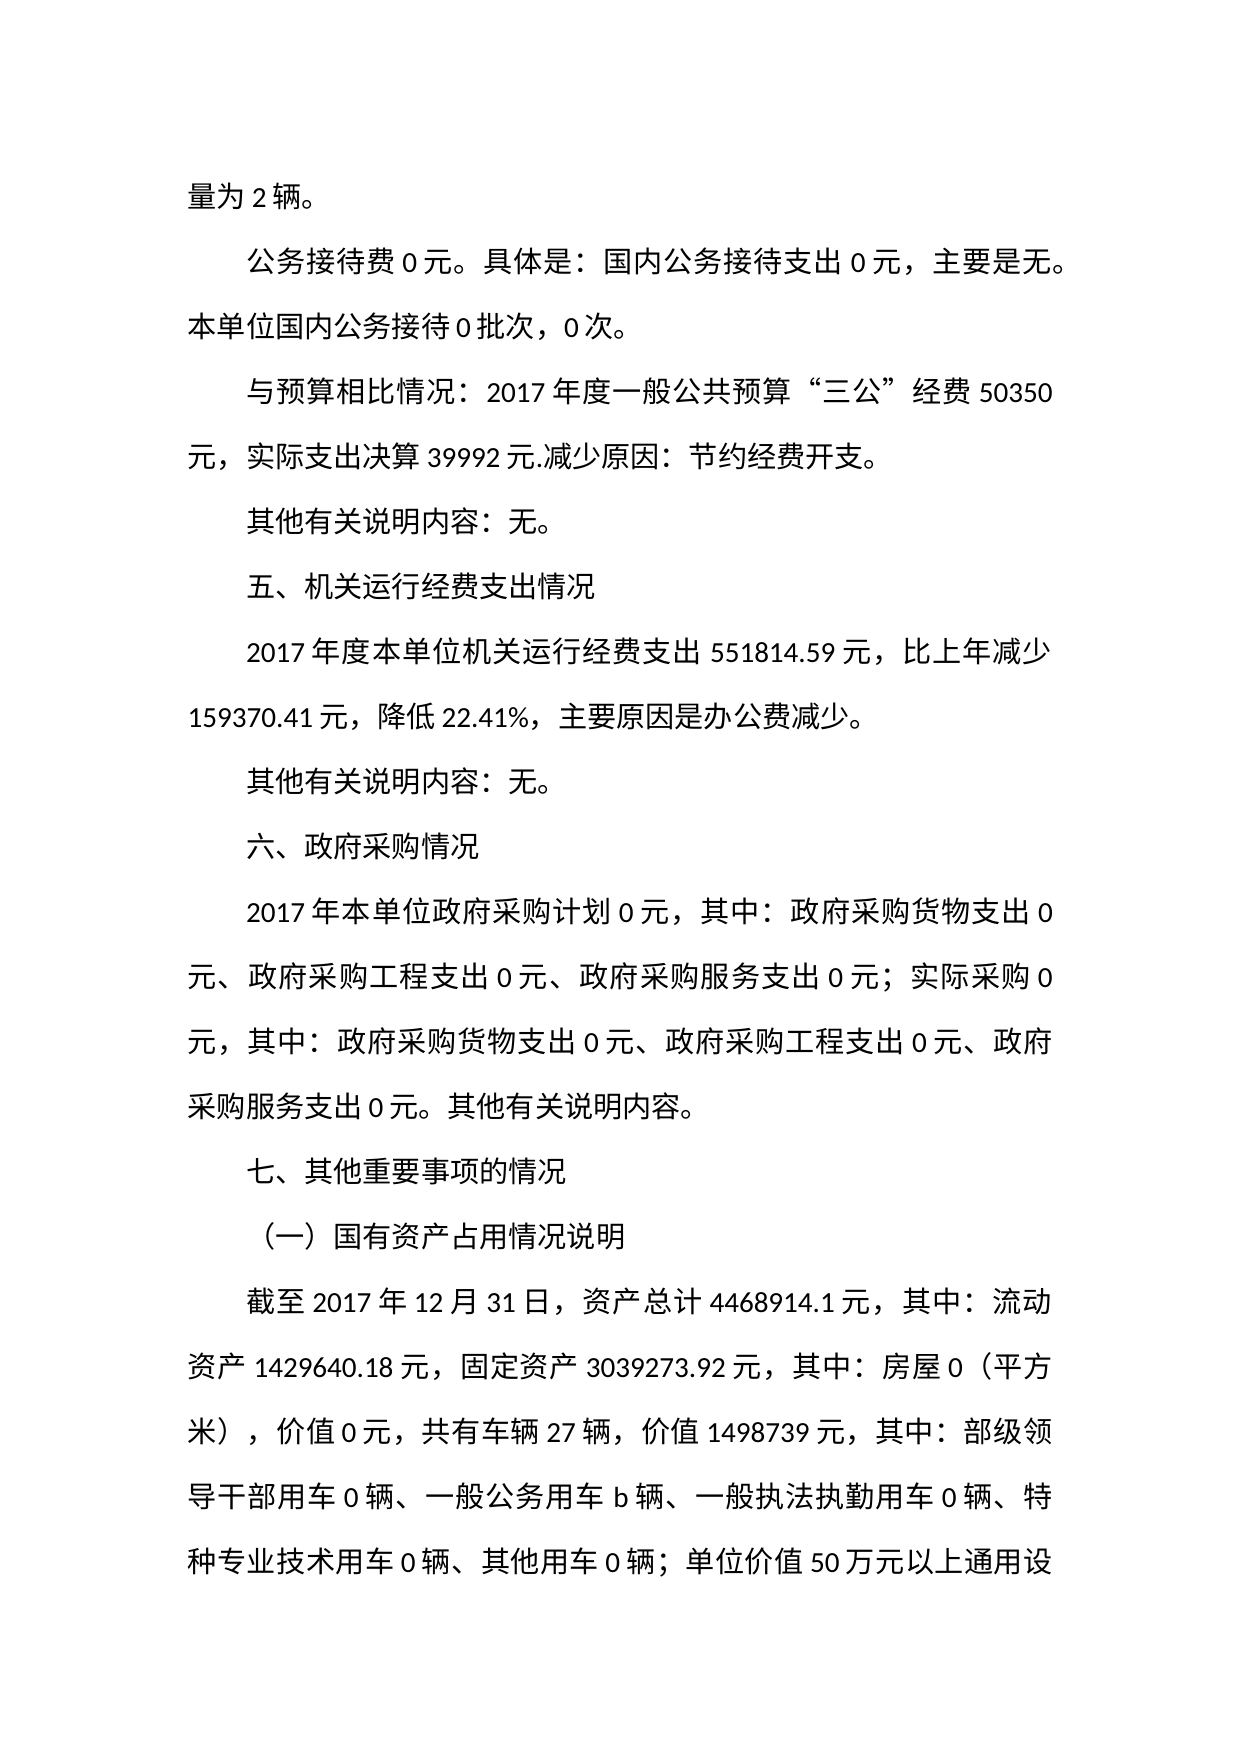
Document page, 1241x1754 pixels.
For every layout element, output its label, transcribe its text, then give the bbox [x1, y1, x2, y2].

text 五、机关运行经费支出情况 [187, 552, 1053, 617]
text 公务接待费0元。具体是：国内公务接待支出0元，主要是无。本单位国内公务接待0批次，0次。 [187, 227, 1053, 357]
text 与预算相比情况：2017年度一般公共预算“三公”经费50350元，实际支出决算39992元.减少原因：节约经费开支。 [187, 357, 1053, 487]
text 七、其他重要事项的情况 [187, 1137, 1053, 1202]
text 2017年本单位政府采购计划0元，其中：政府采购货物支出0元、政府采购工程支出0元、政府采购服务支出0元；实际采购0元，其中：政府采购货物支出0元、政府采购工程支出0元、政府采购服务支出0元。其他有关说明内容。 [187, 877, 1053, 1137]
text 其他有关说明内容：无。 [187, 747, 1053, 812]
text 2017年度本单位机关运行经费支出551814.59元，比上年减少159370.41元，降低22.41%，主要原因是办公费减少。 [187, 617, 1053, 747]
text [187, 162, 1053, 227]
text （一）国有资产占用情况说明 [187, 1202, 1053, 1267]
text 六、政府采购情况 [187, 812, 1053, 877]
text 其他有关说明内容：无。 [187, 487, 1053, 552]
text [187, 1267, 1053, 1592]
